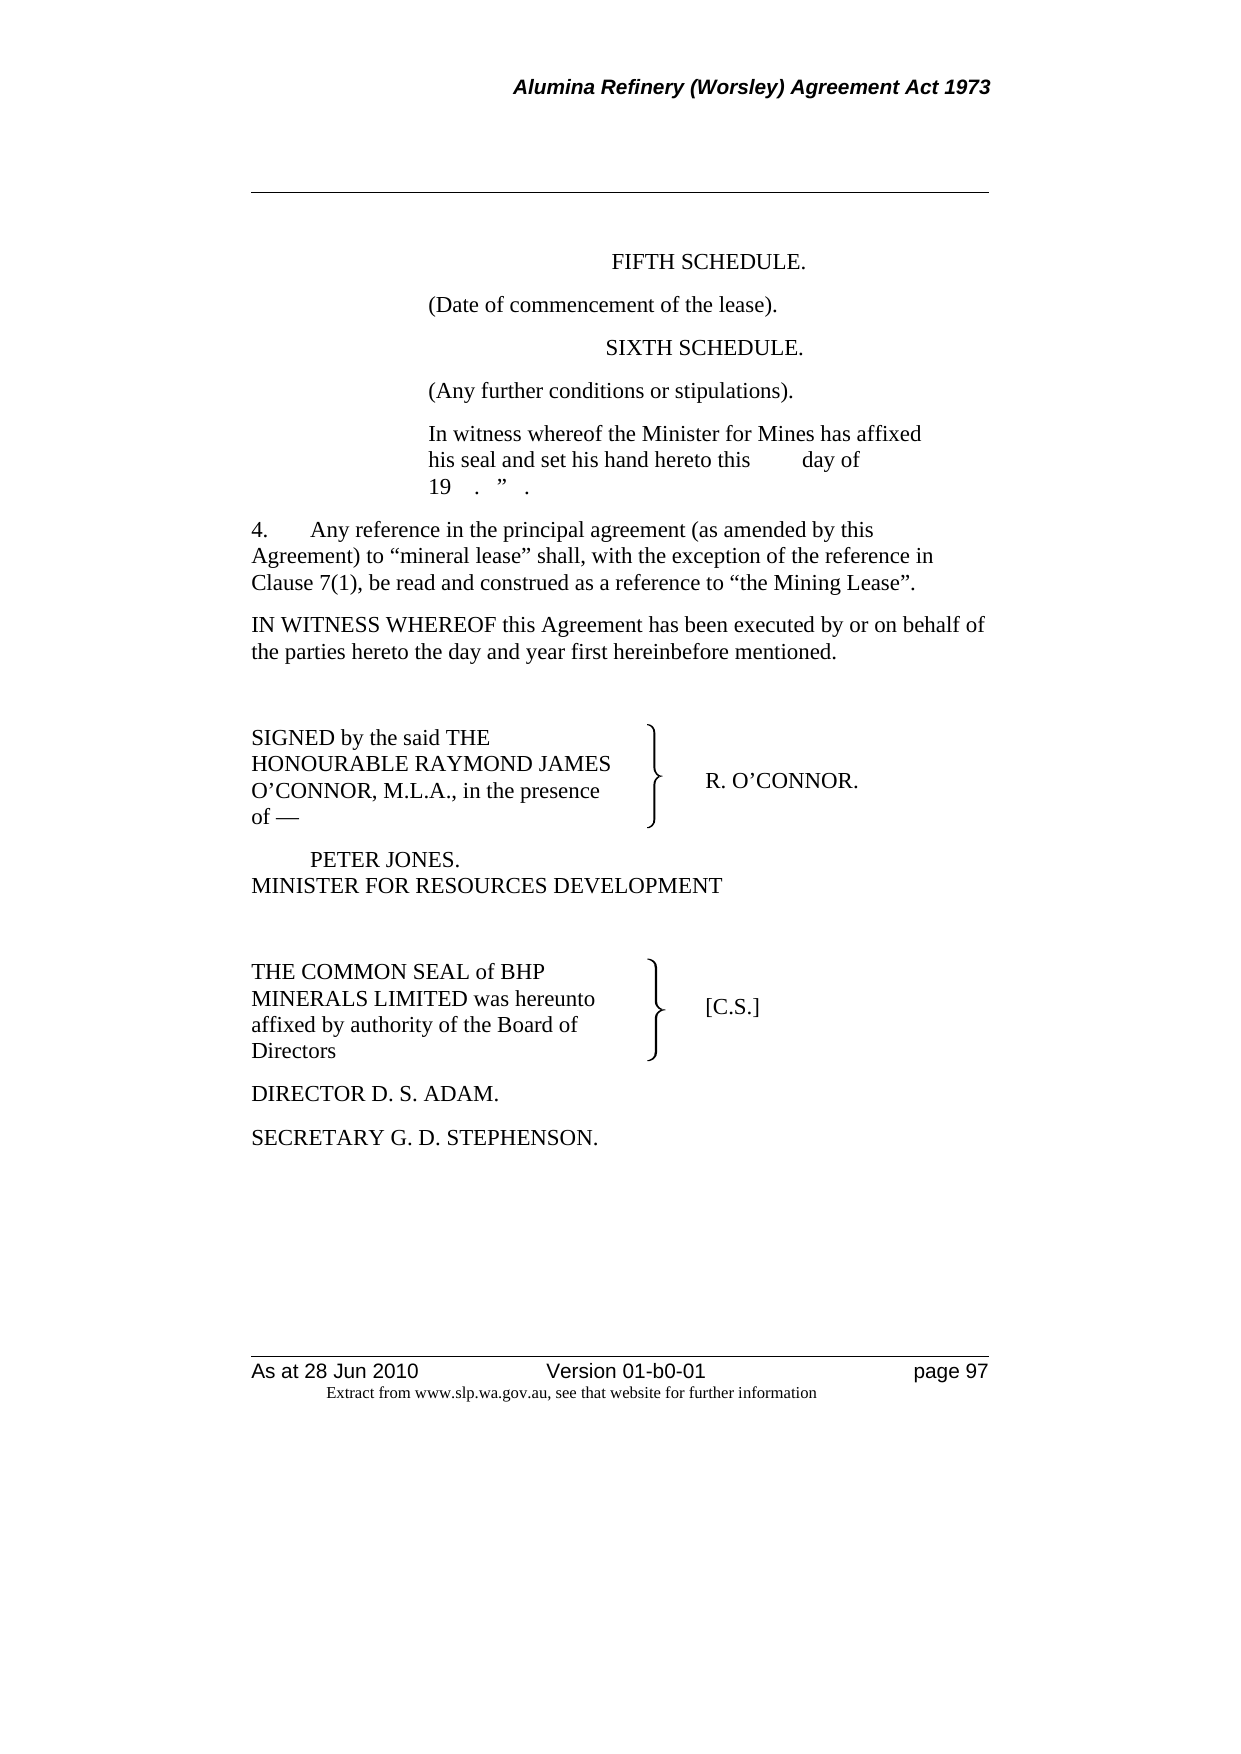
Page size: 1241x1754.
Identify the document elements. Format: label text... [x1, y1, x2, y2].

text 4. Any reference in the principal agreement (as amended by this Agreement) to “mineral lease” shall, with the exception of the reference in Clause 7(1), be read and construed as a reference to “the Mining Lease”. [251, 516, 989, 595]
table_header [635, 707, 694, 829]
text IN WITNESS WHEREOF this Agreement has been executed by or on behalf of the parties hereto the day and year first hereinbefore mentioned. [251, 612, 989, 664]
text PETER JONES. MINISTER FOR RESOURCES DEVELOPMENT [251, 846, 989, 899]
text FIFTH SCHEDULE. [251, 248, 989, 274]
table_header THE COMMON SEAL of BHP MINERALS LIMITED was hereunto affixed by authority of the Board of Directors [240, 942, 635, 1064]
table_header SIGNED by the said THE HONOURABLE RAYMOND JAMES O’CONNOR, M.L.A., in the presence of — [240, 707, 635, 829]
text 19 . ” . [251, 473, 989, 499]
text In witness whereof the Minister for Mines has affixed his seal and set his hand hereto this day of [251, 420, 989, 473]
table_header R. O’CONNOR. [694, 707, 1001, 829]
table_header [C.S.] [694, 942, 1001, 1064]
text (Any further conditions or stipulations). [251, 377, 989, 403]
text SECRETARY G. D. STEPHENSON. [251, 1123, 989, 1150]
text DIRECTOR D. S. ADAM. [251, 1081, 989, 1107]
table_header [635, 942, 694, 1064]
text (Date of commencement of the lease). [251, 291, 989, 317]
text SIXTH SCHEDULE. [251, 334, 989, 360]
